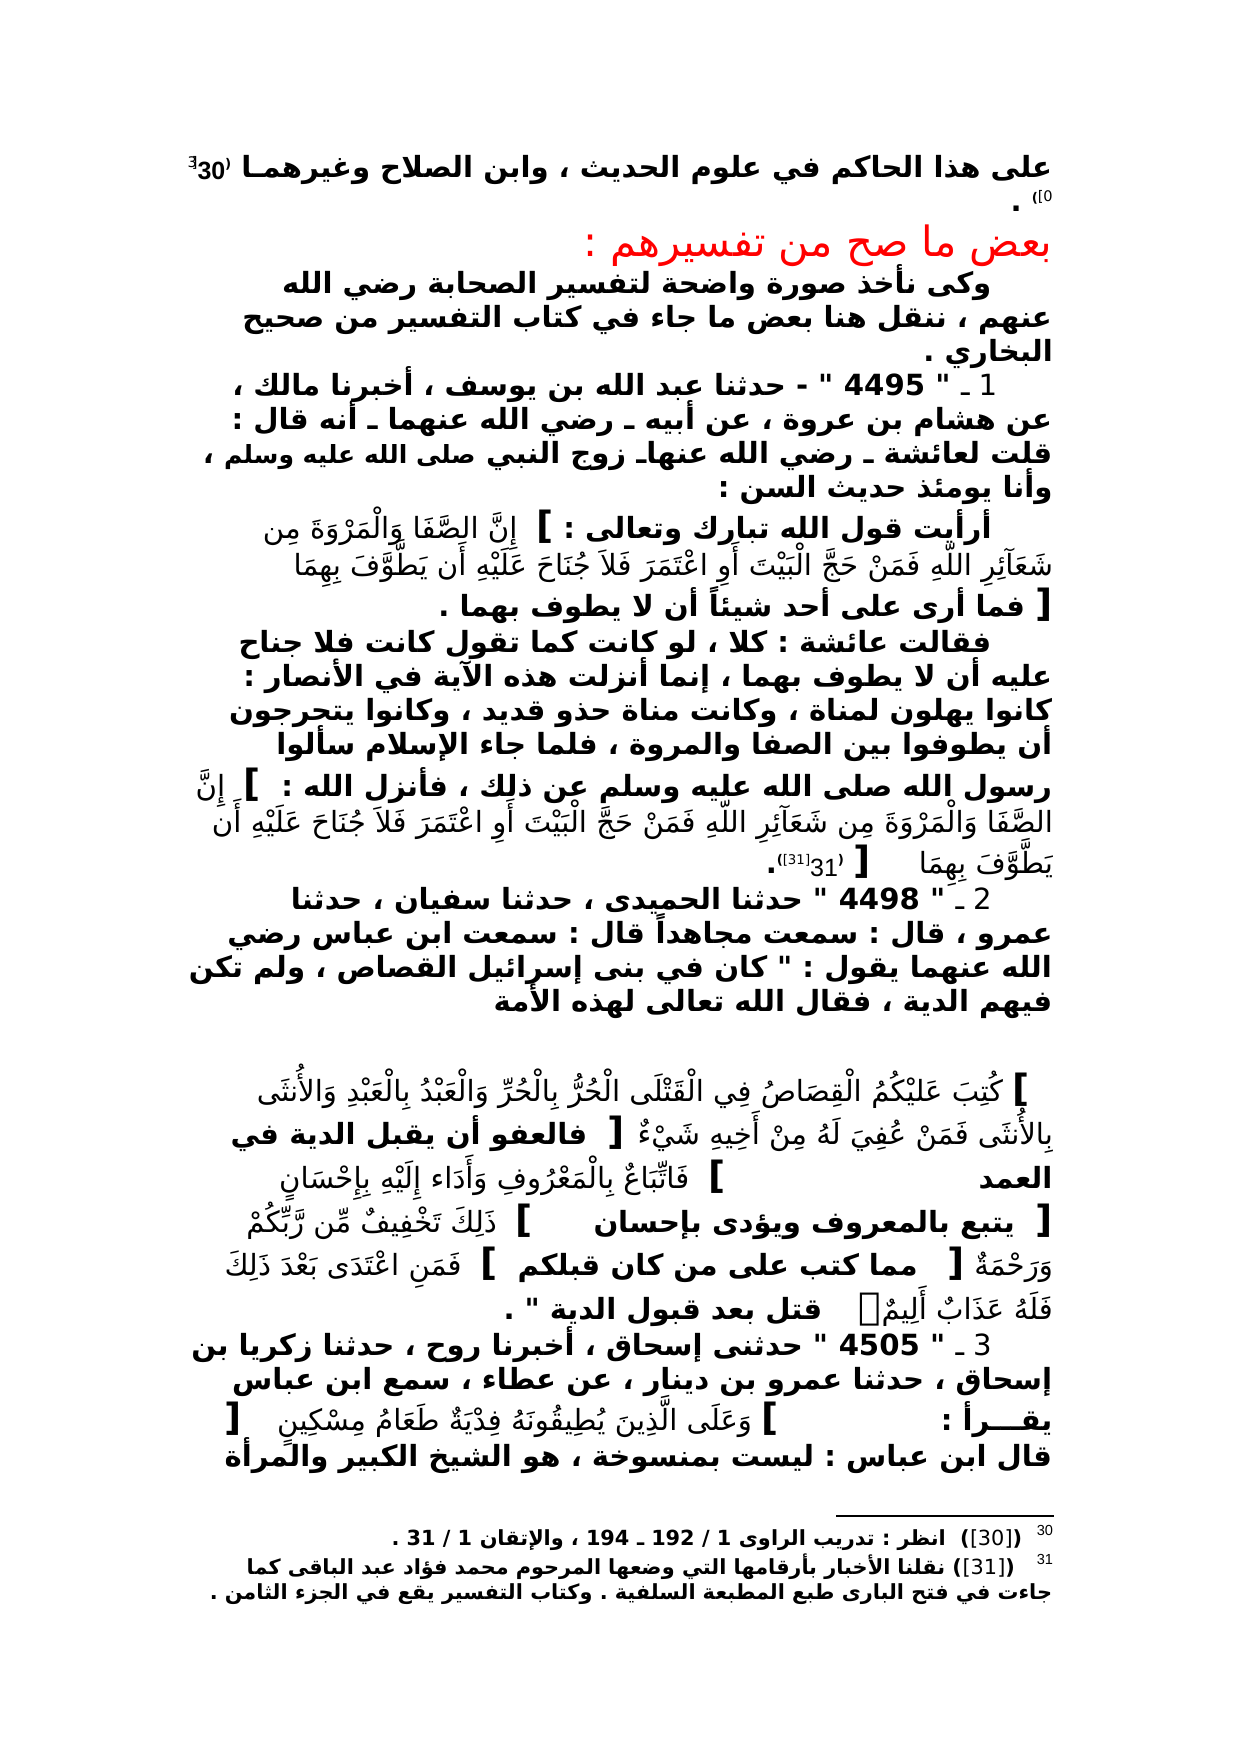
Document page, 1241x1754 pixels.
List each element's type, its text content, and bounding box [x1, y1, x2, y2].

text فقالت عائشة : كلا ، لو كانت كما تقول كانت فلا جناح عليه أن لا يطوف بهما ، إنما أنزلت هذه الآية في الأنصار : كانوا يهلون لمناة ، وكانت مناة حذو قديد ، وكانوا يتحرجون أن يطوفوا بين الصفا والمروة ، فلما جاء الإسلام سألوا رسول الله صلى الله عليه وسلم عن ذلك ، فأنزل الله : إِنَّ الصَّفَا وَالْمَرْوَةَ مِن شَعَآئِرِ اللّهِ فَمَنْ حَجَّ الْبَيْتَ أَوِ اعْتَمَرَ فَلاَ جُنَاحَ عَلَيْهِ أَن يَطَّوَّفَ بِهِمَا ([31]). [187, 625, 1053, 882]
text كُتِبَ عَليْكُمُ الْقِصَاصُ فِي الْقَتْلَى الْحُرُّ بِالْحُرِّ وَالْعَبْدُ بِالْعَبْدِ وَالأُنثَى بِالأُنثَى فَمَنْ عُفِيَ لَهُ مِنْ أَخِيهِ شَيْءٌ فالعفو أن يقبل الدية في العمد فَاتِّبَاعٌ بِالْمَعْرُوفِ وَأَدَاء إِلَيْهِ بِإِحْسَانٍ يتبع بالمعروف ويؤدى بإحسان ذَلِكَ تَخْفِيفٌ مِّن رَّبِّكُمْ وَرَحْمَةٌ مما كتب على من كان قبلكم فَمَنِ اعْتَدَى بَعْدَ ذَلِكَ فَلَهُ عَذَابٌ أَلِيمٌ قتل بعد قبول الدية " . [187, 1066, 1053, 1328]
text 2 ـ " 4498 " حدثنا الحميدى ، حدثنا سفيان ، حدثنا عمرو ، قال : سمعت مجاهداً قال : سمعت ابن عباس رضي الله عنهما يقول : " كان في بنى إسرائيل القصاص ، ولم تكن فيهم الدية ، فقال الله تعالى لهذه الأمة [187, 882, 1053, 1018]
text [187, 150, 1053, 218]
text أرأيت قول الله تبارك وتعالى : إِنَّ الصَّفَا وَالْمَرْوَةَ مِن شَعَآئِرِ اللّهِ فَمَنْ حَجَّ الْبَيْتَ أَوِ اعْتَمَرَ فَلاَ جُنَاحَ عَلَيْهِ أَن يَطَّوَّفَ بِهِمَا فما أرى على أحد شيئاً أن لا يطوف بهما . [187, 504, 1053, 625]
text بعض ما صح من تفسيرهم : [187, 218, 1053, 266]
text وكى نأخذ صورة واضحة لتفسير الصحابة رضي الله عنهم ، ننقل هنا بعض ما جاء في كتاب التفسير من صحيح البخاري . [187, 266, 1053, 368]
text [187, 1328, 1053, 1474]
text 1 ـ " 4495 " - حدثنا عبد الله بن يوسف ، أخبرنا مالك ، عن هشام بن عروة ، عن أبيه ـ رضي الله عنهما ـ أنه قال : قلت لعائشة ـ رضي الله عنهاـ زوج النبي صلى الله عليه وسلم ، وأنا يومئذ حديث السن : [187, 368, 1053, 504]
